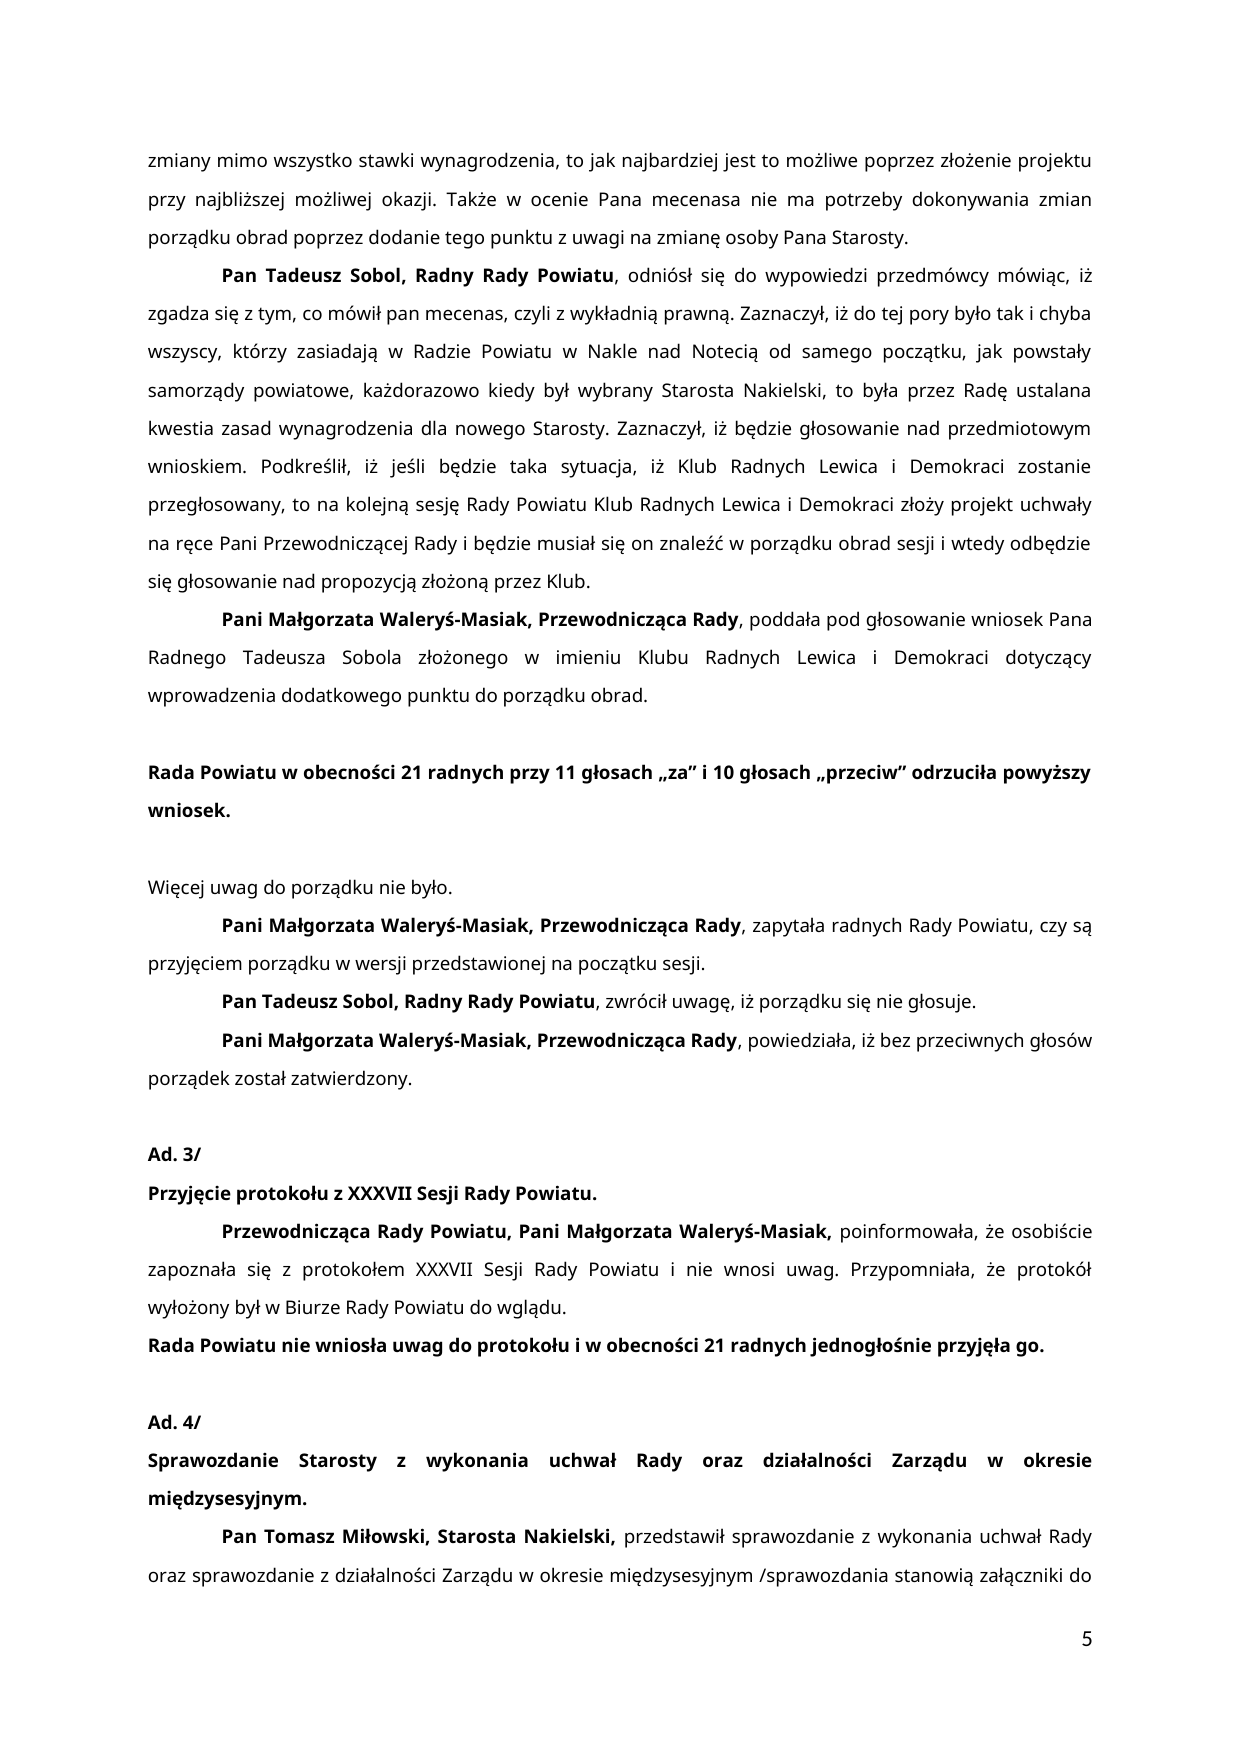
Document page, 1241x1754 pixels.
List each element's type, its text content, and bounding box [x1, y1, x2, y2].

text Pani Małgorzata Waleryś-Masiak, Przewodnicząca Rady, powiedziała, iż bez przeciwnych głosów porządek został zatwierdzony. [148, 1027, 1093, 1091]
text Rada Powiatu nie wniosła uwag do protokołu i w obecności 21 radnych jednogłośnie przyjęła go. [148, 1333, 1093, 1358]
text Przyjęcie protokołu z XXXVII Sesji Rady Powiatu. [148, 1180, 1093, 1205]
text Pan Tadeusz Sobol, Radny Rady Powiatu, zwrócił uwagę, iż porządku się nie głosuje. [148, 989, 1093, 1014]
text Pan Tadeusz Sobol, Radny Rady Powiatu, odniósł się do wypowiedzi przedmówcy mówiąc, iż zgadza się z tym, co mówił pan mecenas, czyli z wykładnią prawną. Zaznaczył, iż do tej pory było tak i chyba wszyscy, którzy zasiadają w Radzie Powiatu w Nakle nad Notecią od samego początku, jak powstały samorządy powiatowe, każdorazowo kiedy był wybrany Starosta Nakielski, to była przez Radę ustalana kwestia zasad wynagrodzenia dla nowego Starosty. Zaznaczył, iż będzie głosowanie nad przedmiotowym wnioskiem. Podkreślił, iż jeśli będzie taka sytuacja, iż Klub Radnych Lewica i Demokraci zostanie przegłosowany, to na kolejną sesję Rady Powiatu Klub Radnych Lewica i Demokraci złoży projekt uchwały na ręce Pani Przewodniczącej Rady i będzie musiał się on znaleźć w porządku obrad sesji i wtedy odbędzie się głosowanie nad propozycją złożoną przez Klub. [148, 262, 1093, 594]
text Ad. 4/ [148, 1409, 1093, 1435]
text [148, 148, 1093, 249]
text Pani Małgorzata Waleryś-Masiak, Przewodnicząca Rady, poddała pod głosowanie wniosek Pana Radnego Tadeusza Sobola złożonego w imieniu Klubu Radnych Lewica i Demokraci dotyczący wprowadzenia dodatkowego punktu do porządku obrad. [148, 606, 1093, 708]
text Ad. 3/ [148, 1142, 1093, 1167]
text Rada Powiatu w obecności 21 radnych przy 11 głosach „za” i 10 głosach „przeciw” odrzuciła powyższy wniosek. [148, 759, 1093, 823]
text Przewodnicząca Rady Powiatu, Pani Małgorzata Waleryś-Masiak, poinformowała, że osobiście zapoznała się z protokołem XXXVII Sesji Rady Powiatu i nie wnosi uwag. Przypomniała, że protokół wyłożony był w Biurze Rady Powiatu do wglądu. [148, 1218, 1093, 1320]
text Pani Małgorzata Waleryś-Masiak, Przewodnicząca Rady, zapytała radnych Rady Powiatu, czy są przyjęciem porządku w wersji przedstawionej na początku sesji. [148, 912, 1093, 976]
text Sprawozdanie Starosty z wykonania uchwał Rady oraz działalności Zarządu w okresie międzysesyjnym. [148, 1447, 1093, 1511]
text Więcej uwag do porządku nie było. [148, 874, 1093, 899]
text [148, 1524, 1093, 1588]
